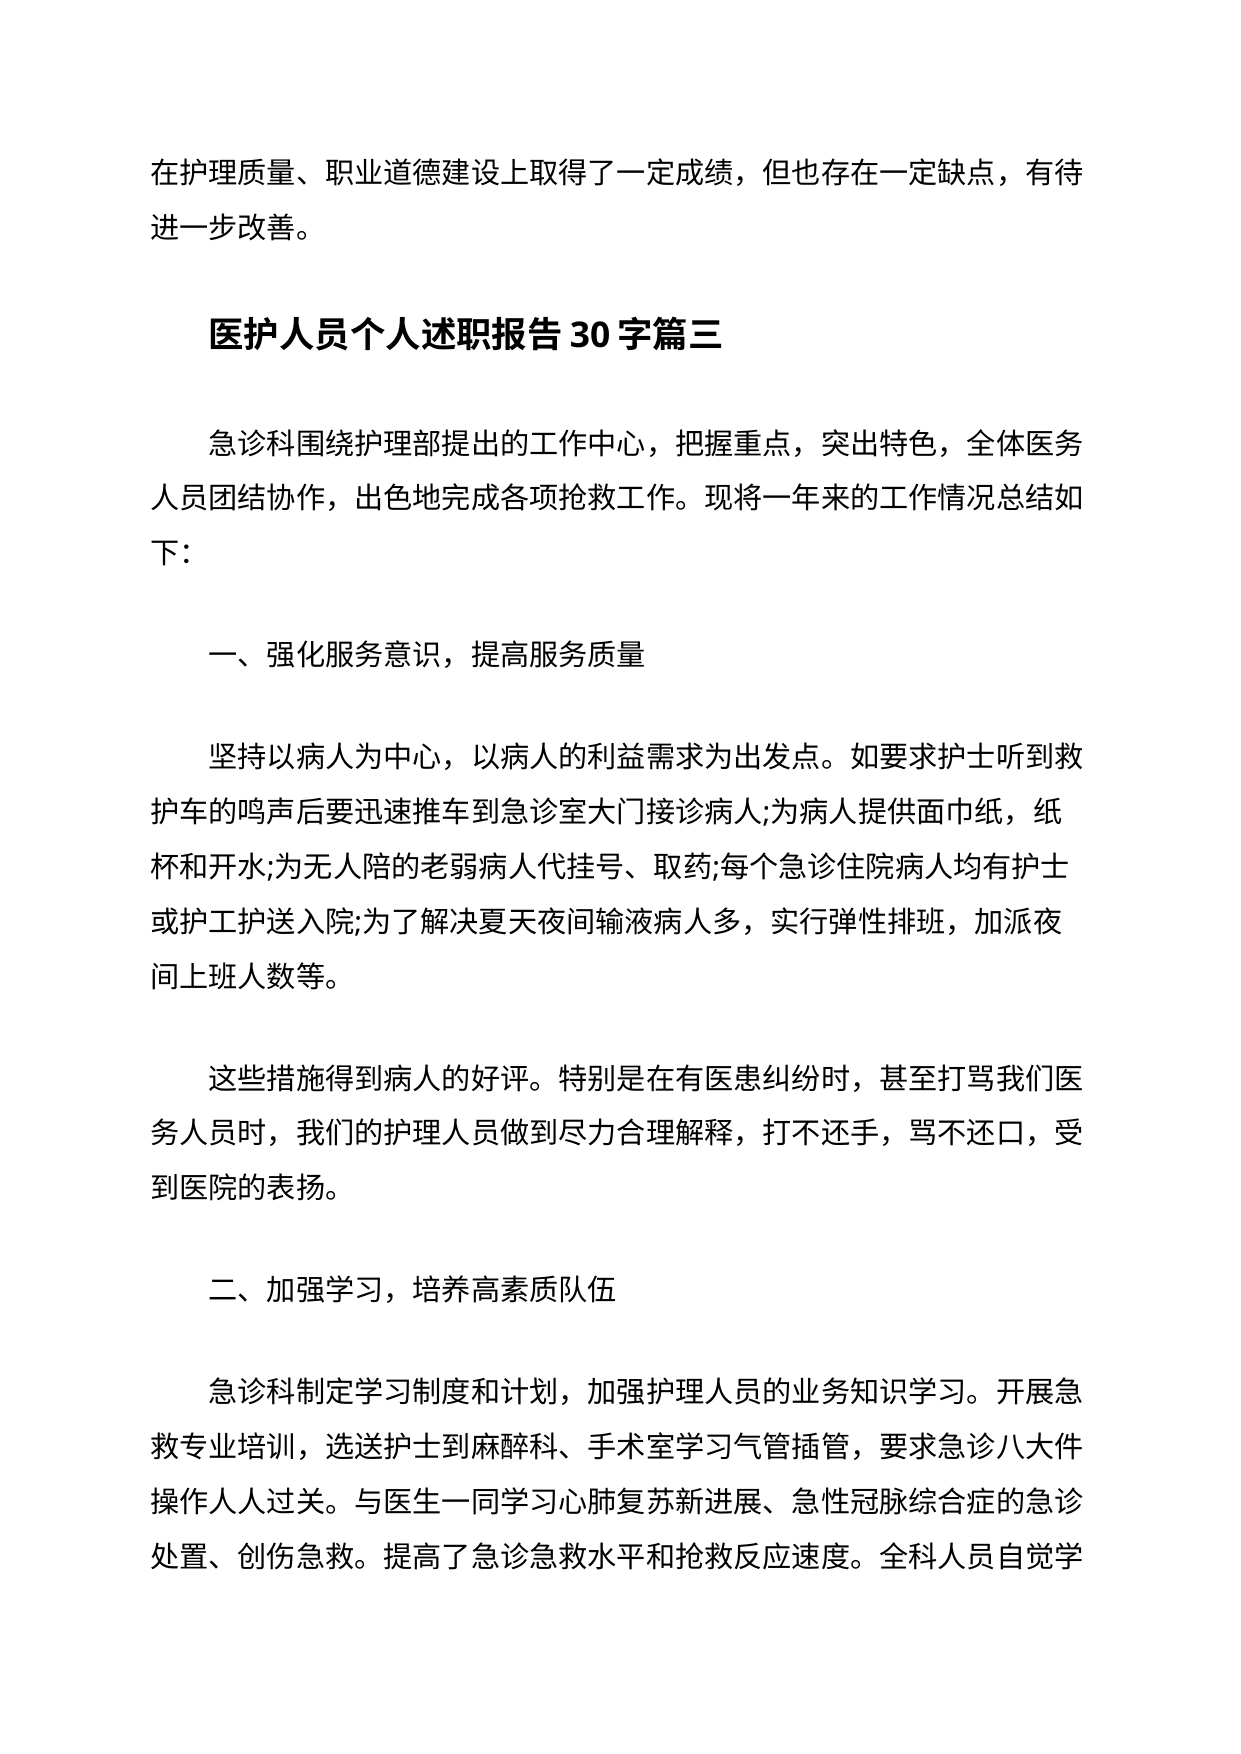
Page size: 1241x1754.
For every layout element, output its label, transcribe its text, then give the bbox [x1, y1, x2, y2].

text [150, 1368, 1090, 1576]
text 坚持以病人为中心，以病人的利益需求为出发点。如要求护士听到救护车的鸣声后要迅速推车到急诊室大门接诊病人;为病人提供面巾纸，纸杯和开水;为无人陪的老弱病人代挂号、取药;每个急诊住院病人均有护士或护工护送入院;为了解决夏天夜间输液病人多，实行弹性排班，加派夜间上班人数等。 [150, 733, 1090, 996]
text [150, 150, 1090, 247]
text 二、加强学习，培养高素质队伍 [150, 1267, 1090, 1309]
text 这些措施得到病人的好评。特别是在有医患纠纷时，甚至打骂我们医务人员时，我们的护理人员做到尽力合理解释，打不还手，骂不还口，受到医院的表扬。 [150, 1055, 1090, 1207]
text 急诊科围绕护理部提出的工作中心，把握重点，突出特色，全体医务人员团结协作，出色地完成各项抢救工作。现将一年来的工作情况总结如下： [150, 420, 1090, 572]
text 一、强化服务意识，提高服务质量 [150, 632, 1090, 674]
text 医护人员个人述职报告30字篇三 [150, 307, 1090, 358]
